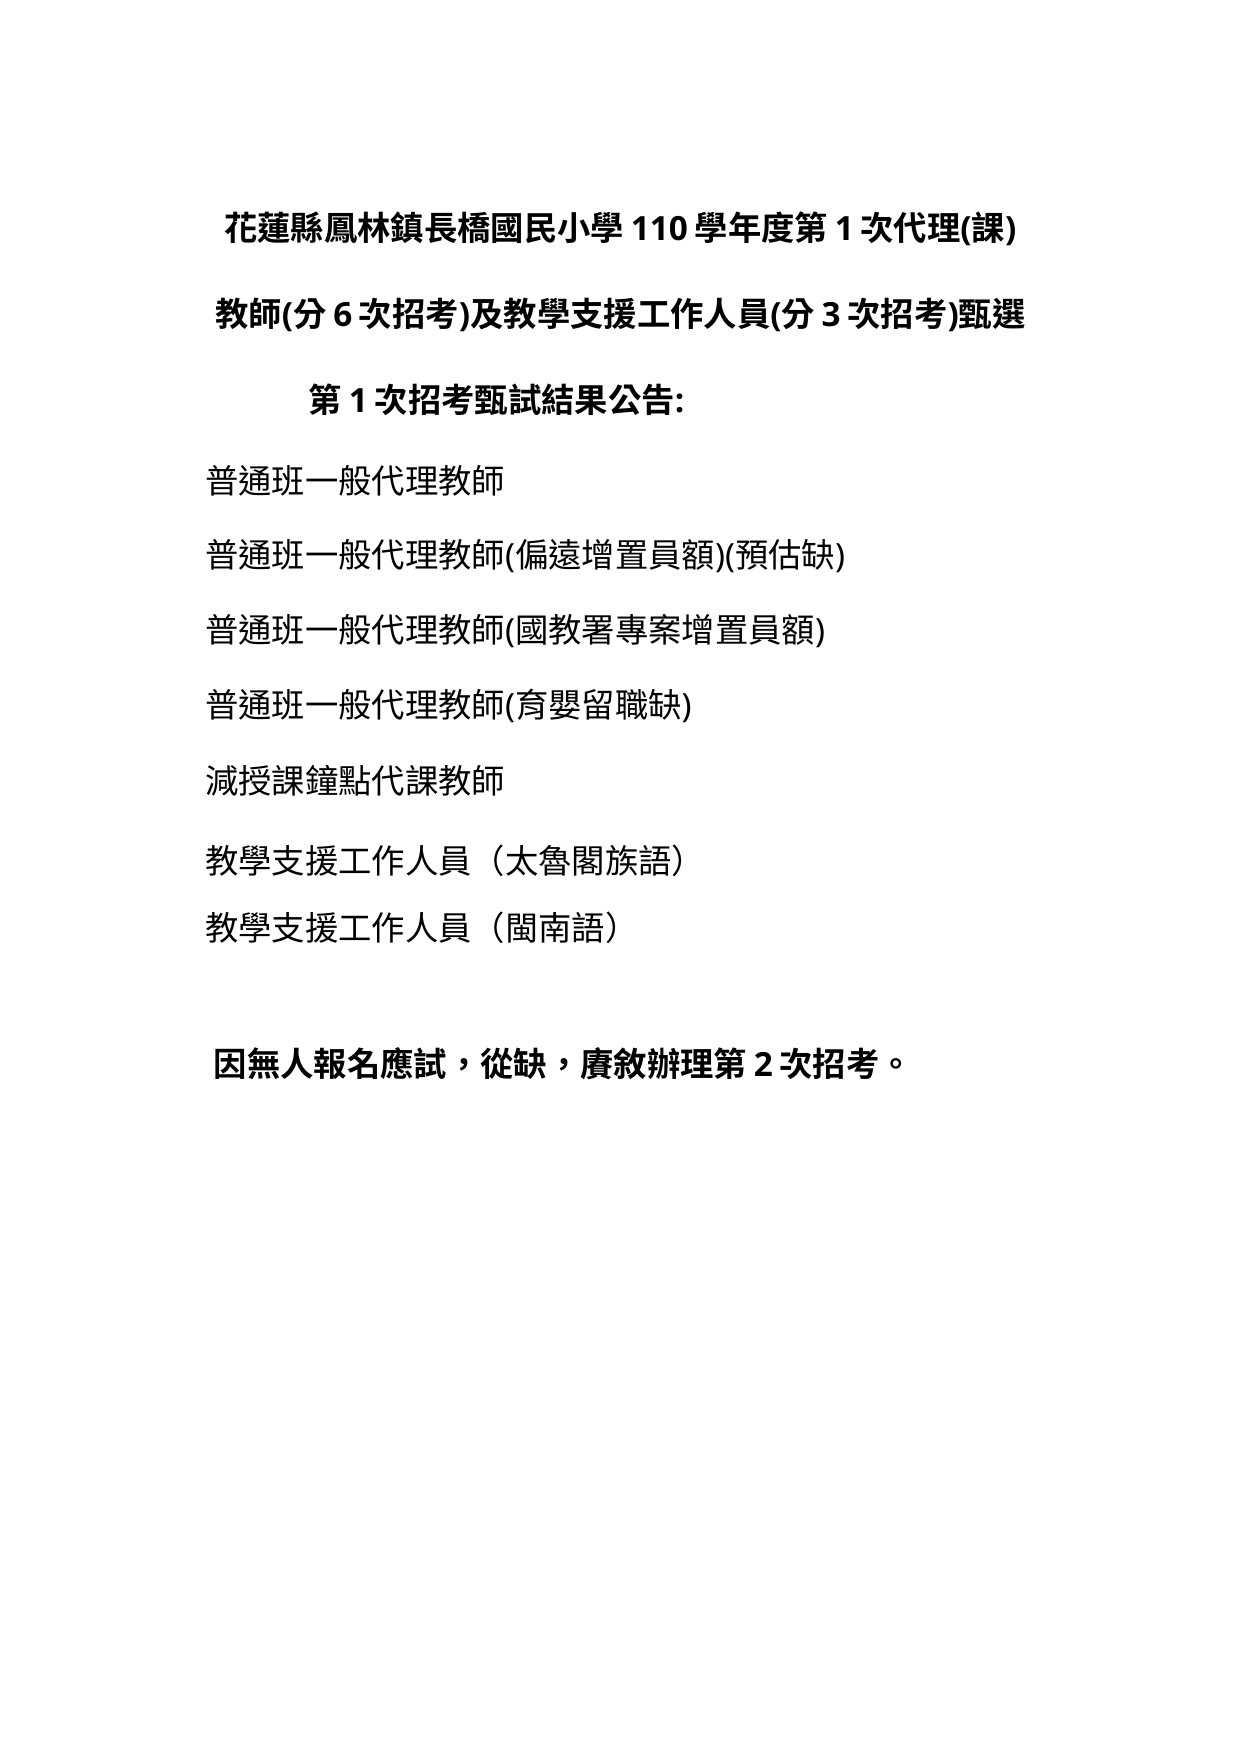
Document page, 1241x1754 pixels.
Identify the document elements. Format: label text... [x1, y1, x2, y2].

text 因無人報名應試，從缺，賡敘辦理第2次招考。 [187, 1025, 1053, 1100]
text 普通班一般代理教師(偏遠增置員額)(預估缺) [187, 516, 1053, 591]
text 減授課鐘點代課教師 [187, 741, 1053, 816]
text 教學支援工作人員（閩南語） [187, 902, 1053, 950]
text 花蓮縣鳳林鎮長橋國民小學110學年度第1次代理(課) [187, 202, 1053, 250]
text 教師(分6次招考)及教學支援工作人員(分3次招考)甄選 [187, 288, 1053, 336]
text 第1次招考甄試結果公告: [187, 374, 1053, 422]
text 教學支援工作人員（太魯閣族語） [187, 835, 1053, 883]
text 普通班一般代理教師 [187, 441, 1053, 516]
text 普通班一般代理教師(國教署專案增置員額) [187, 591, 1053, 666]
text 普通班一般代理教師(育嬰留職缺) [187, 666, 1053, 741]
